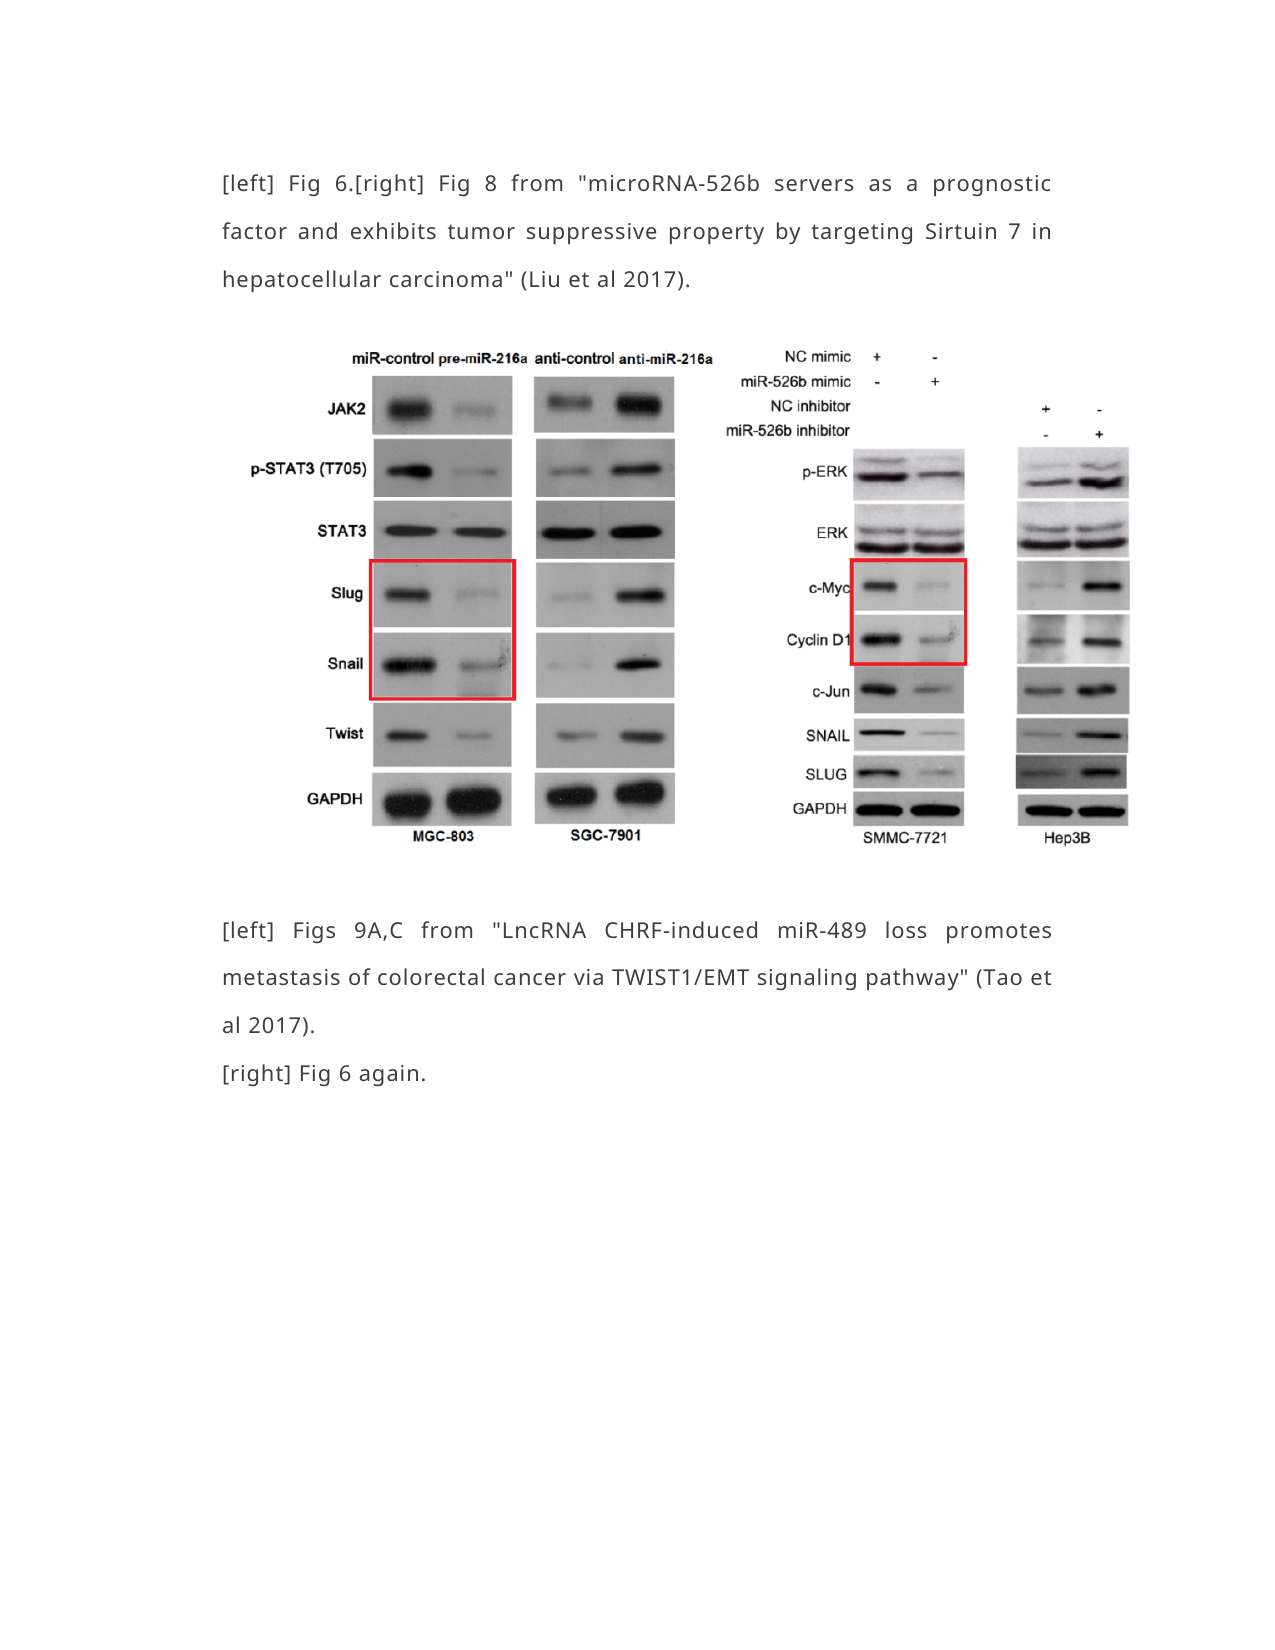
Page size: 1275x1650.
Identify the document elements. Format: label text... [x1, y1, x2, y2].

text [left] Figs 9A,C from "LncRNA CHRF-induced miR-489 loss promotes metastasis of colorectal cancer via TWIST1/EMT signaling pathway" (Tao et al 2017). [222, 897, 1053, 1040]
picture [240, 341, 1141, 849]
text [right] Fig 6 again. [222, 1040, 1053, 1088]
text [left] Fig 6.[right] Fig 8 from "microRNA-526b servers as a prognostic factor and exhibits tumor suppressive property by targeting Sirtuin 7 in hepatocellular carcinoma" (Liu et al 2017). [222, 150, 1053, 293]
